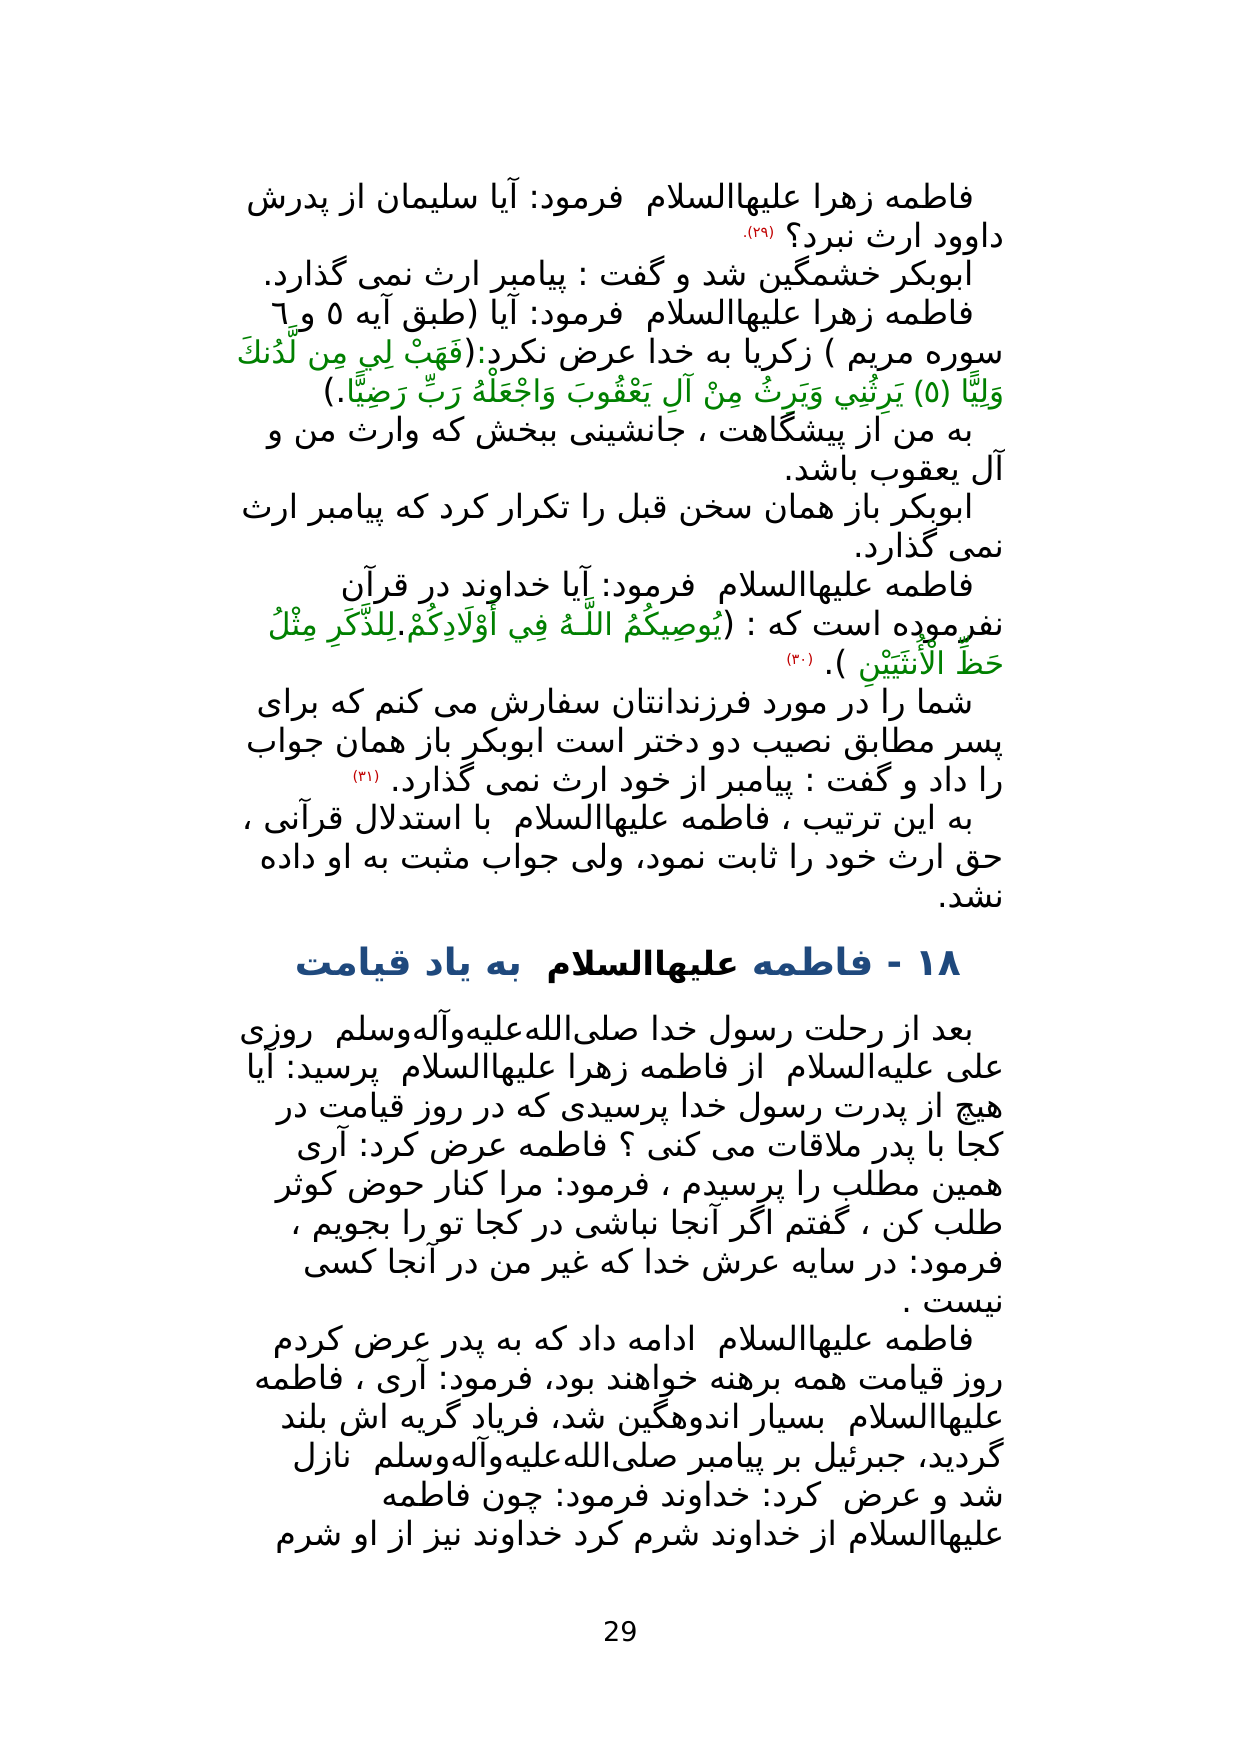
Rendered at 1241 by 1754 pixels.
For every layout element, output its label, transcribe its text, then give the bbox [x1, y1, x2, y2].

text به اين ترتيب ، فاطمه عليها‌السلام با استدلال قرآنى ، حق ارث خود را ثابت نمود، ولى جواب مثبت به او داده نشد. [236, 799, 1004, 915]
text فاطمه زهرا عليها‌السلام فرمود: آيا (طبق آيه ٥ و ٦ سوره مريم ) زكريا به خدا عرض نكرد:(فَهَبْ لِي مِن لَّدُنكَ وَلِيًّا ﴿٥﴾ يَرِثُنِي وَيَرِثُ مِنْ آلِ يَعْقُوبَ وَاجْعَلْهُ رَبِّ رَضِيًّا.) [236, 294, 1004, 410]
text فاطمه زهرا عليها‌السلام فرمود: آيا سليمان از پدرش داوود ارث نبرد؟ (٢٩). [236, 177, 1004, 255]
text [236, 1320, 1004, 1553]
text فاطمه عليها‌السلام فرمود: آيا خداوند در قرآن نفرموده است كه : (يُوصِيكُمُ اللَّـهُ فِي أَوْلَادِكُمْ.لِلذَّكَرِ مِثْلُ حَظِّ الْأُنثَيَيْنِ ). (٣٠) [236, 566, 1004, 682]
subtitle ١٨ - فاطمه عليها‌السلام به ياد قيامت [236, 940, 1004, 984]
text بعد از رحلت رسول خدا صلى‌الله‌عليه‌وآله‌وسلم روزى على عليه‌السلام از فاطمه زهرا عليها‌السلام پرسيد: آيا هيچ از پدرت رسول خدا پرسيدى كه در روز قيامت در كجا با پدر ملاقات مى كنى ؟ فاطمه عرض كرد: آرى همين مطلب را پرسيدم ، فرمود: مرا كنار حوض كوثر طلب كن ، گفتم اگر آنجا نباشى در كجا تو را بجويم ، فرمود: در سايه عرش خدا كه غير من در آنجا كسى نيست . [236, 1009, 1004, 1320]
text شما را در مورد فرزندانتان سفارش مى كنم كه براى پسر مطابق نصيب دو دختر است ابوبكر باز همان جواب را داد و گفت : پيامبر از خود ارث نمى گذارد. (٣١) [236, 682, 1004, 799]
text ابوبكر خشمگين شد و گفت : پيامبر ارث نمى گذارد. [236, 255, 1004, 294]
text ابوبكر باز همان سخن قبل را تكرار كرد كه پيامبر ارث نمى گذارد. [236, 488, 1004, 566]
text به من از پيشگاهت ، جانشينى ببخش كه وارث من و آل يعقوب باشد. [236, 410, 1004, 488]
